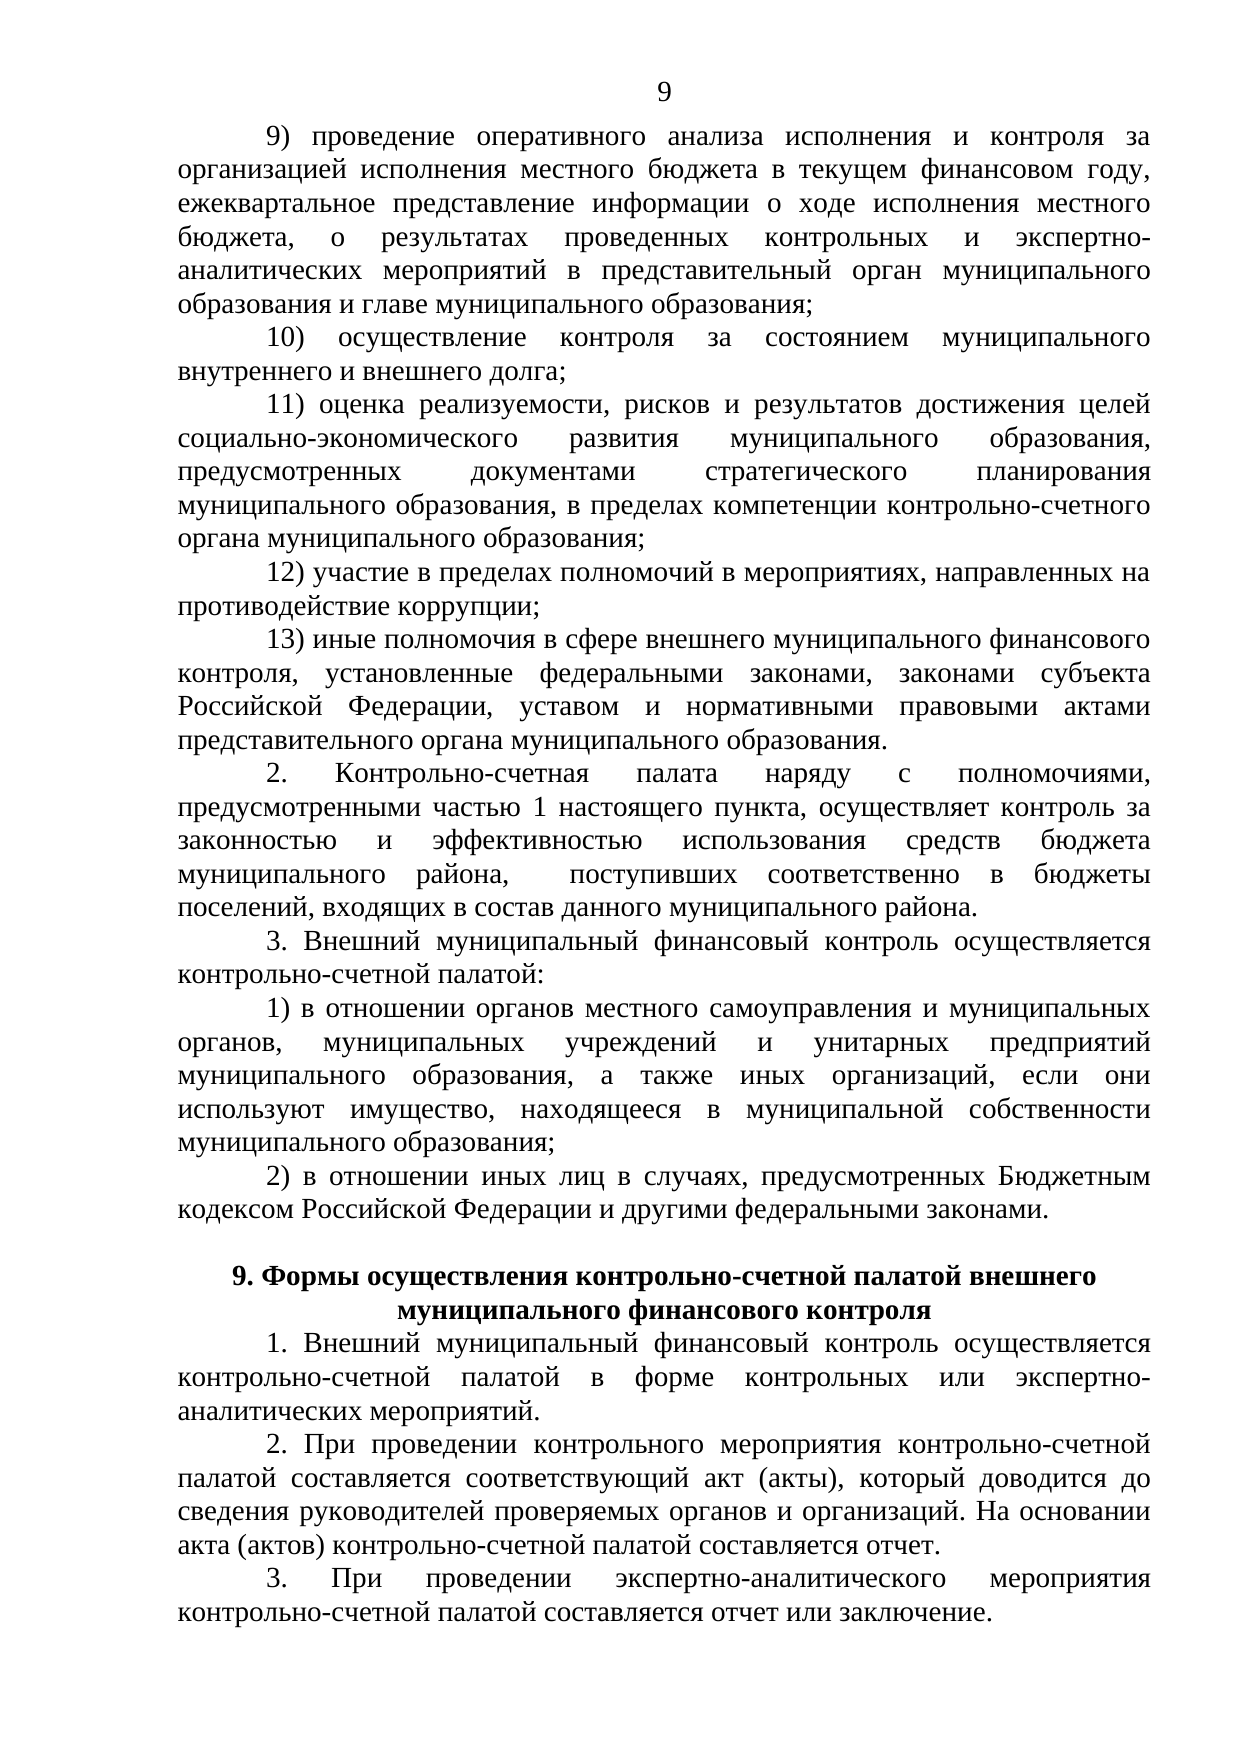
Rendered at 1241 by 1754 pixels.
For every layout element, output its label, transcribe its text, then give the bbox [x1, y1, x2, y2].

text 9. Формы осуществления контрольно-счетной палатой внешнего муниципального финансового контроля [177, 1258, 1152, 1326]
text 12) участие в пределах полномочий в мероприятиях, направленных на противодействие коррупции; [177, 554, 1152, 621]
text 2. Контрольно-счетная палата наряду с полномочиями, предусмотренными частью 1 настоящего пункта, осуществляет контроль за законностью и эффективностью использования средств бюджета муниципального района, поступивших соответственно в бюджеты поселений, входящих в состав данного муниципального района. [177, 755, 1152, 923]
text 1) в отношении органов местного самоуправления и муниципальных органов, муниципальных учреждений и унитарных предприятий муниципального образования, а также иных организаций, если они используют имущество, находящееся в муниципальной собственности муниципального образования; [177, 990, 1152, 1158]
text 10) осуществление контроля за состоянием муниципального внутреннего и внешнего долга; [177, 319, 1152, 386]
text 1. Внешний муниципальный финансовый контроль осуществляется контрольно-счетной палатой в форме контрольных или экспертно-аналитических мероприятий. [177, 1326, 1152, 1426]
text 11) оценка реализуемости, рисков и результатов достижения целей социально-экономического развития муниципального образования, предусмотренных документами стратегического планирования муниципального образования, в пределах компетенции контрольно-счетного органа муниципального образования; [177, 386, 1152, 554]
text 13) иные полномочия в сфере внешнего муниципального финансового контроля, установленные федеральными законами, законами субъекта Российской Федерации, уставом и нормативными правовыми актами представительного органа муниципального образования. [177, 621, 1152, 755]
text 3. Внешний муниципальный финансовый контроль осуществляется контрольно-счетной палатой: [177, 923, 1152, 990]
text 2. При проведении контрольного мероприятия контрольно-счетной палатой составляется соответствующий акт (акты), который доводится до сведения руководителей проверяемых органов и организаций. На основании акта (актов) контрольно-счетной палатой составляется отчет. [177, 1426, 1152, 1560]
text 9) проведение оперативного анализа исполнения и контроля за организацией исполнения местного бюджета в текущем финансовом году, ежеквартальное представление информации о ходе исполнения местного бюджета, о результатах проведенных контрольных и экспертно-аналитических мероприятий в представительный орган муниципального образования и главе муниципального образования; [177, 118, 1152, 319]
text 3. При проведении экспертно-аналитического мероприятия контрольно-счетной палатой составляется отчет или заключение. [177, 1560, 1152, 1627]
text 2) в отношении иных лиц в случаях, предусмотренных Бюджетным кодексом Российской Федерации и другими федеральными законами. [177, 1158, 1152, 1225]
